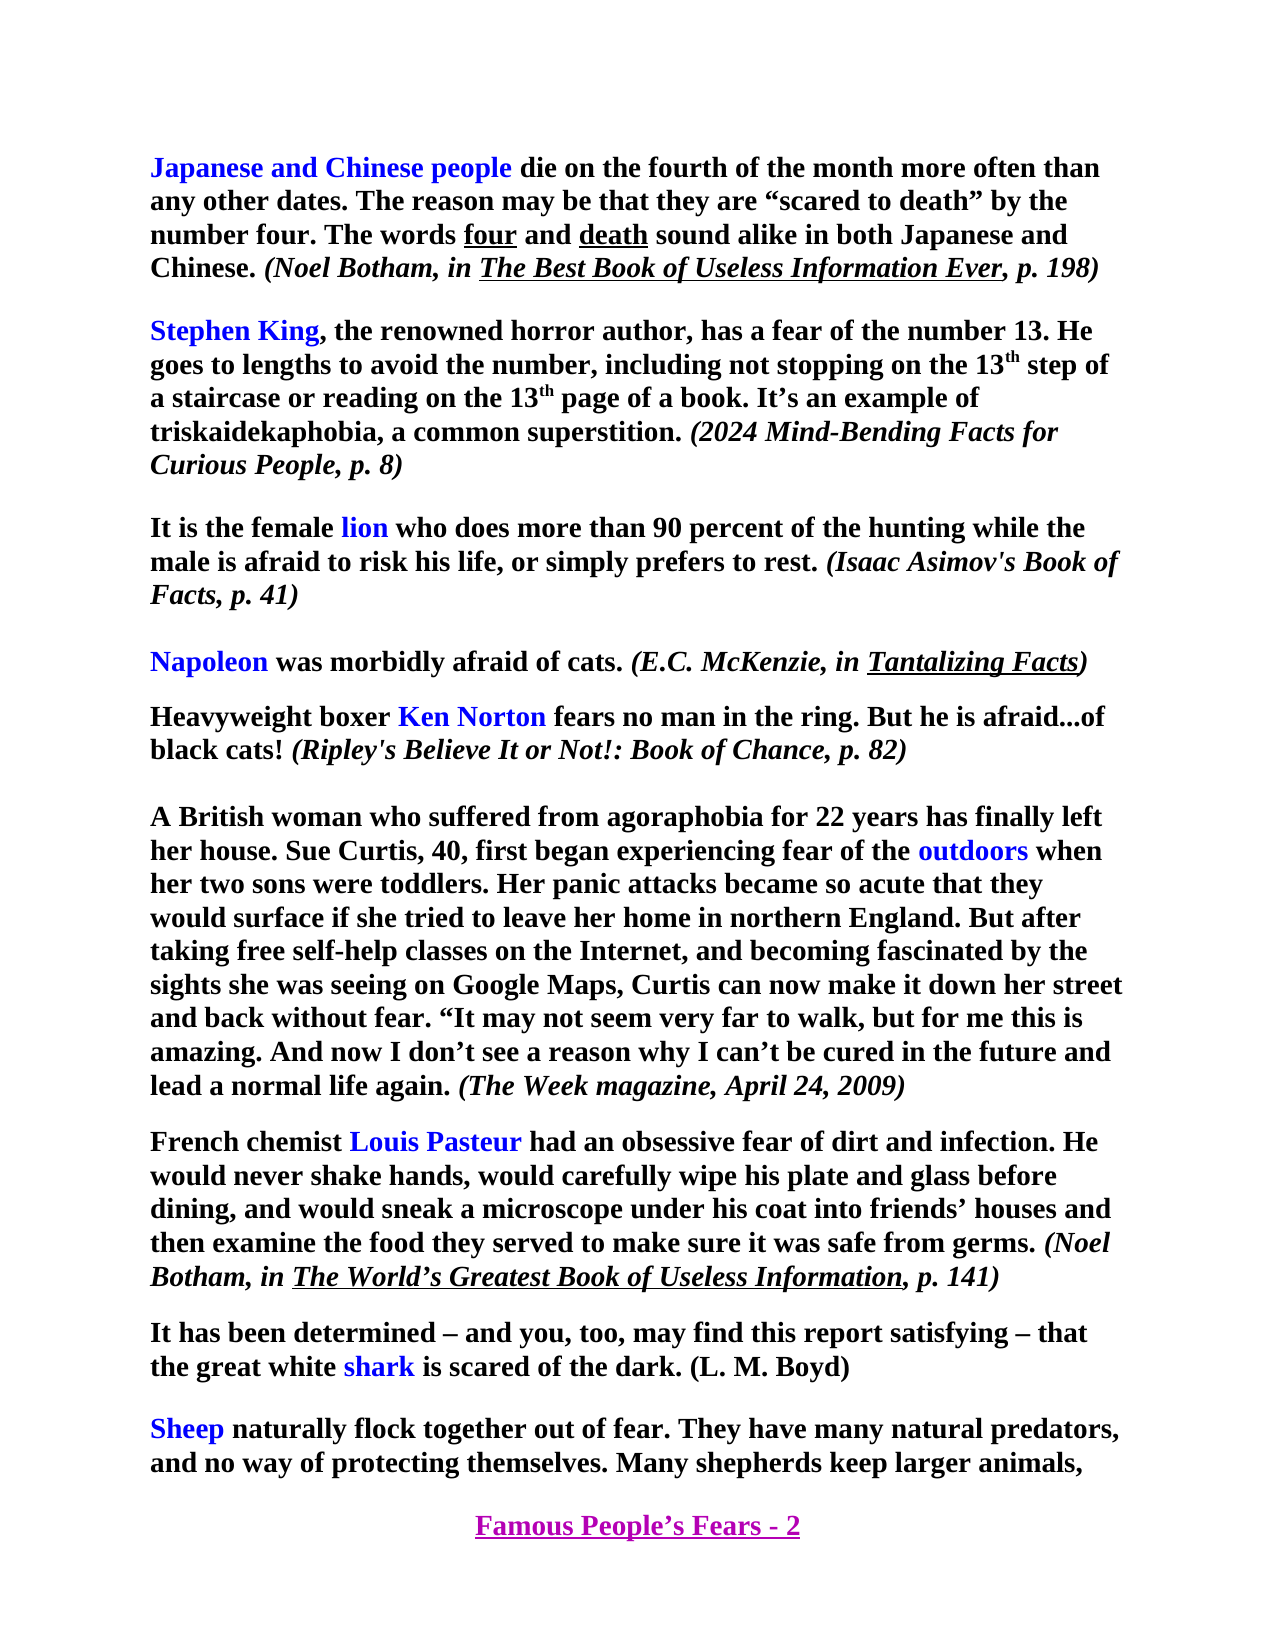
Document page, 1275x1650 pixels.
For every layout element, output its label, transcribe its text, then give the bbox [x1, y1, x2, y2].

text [150, 1412, 1125, 1479]
text Japanese and Chinese people die on the fourth of the month more often than any other dates. The reason may be that they are “scared to death” by the number four. The words four and death sound alike in both Japanese and Chinese. (Noel Botham, in The Best Book of Useless Information Ever, p. 198) [150, 150, 1125, 284]
text It has been determined – and you, too, may find this report satisfying – that the great white shark is scared of the dark. (L. M. Boyd) [150, 1315, 1125, 1382]
text Heavyweight boxer Ken Norton fears no man in the ring. But he is afraid...of black cats! (Ripley's Believe It or Not!: Book of Chance, p. 82) [150, 699, 1125, 766]
text Stephen King, the renowned horror author, has a fear of the number 13. He goes to lengths to avoid the number, including not stopping on the 13th step of a staircase or reading on the 13th page of a book. It’s an example of triskaidekaphobia, a common superstition. (2024 Mind-Bending Facts for Curious People, p. 8) [150, 313, 1125, 481]
text A British woman who suffered from agoraphobia for 22 years has finally left her house. Sue Curtis, 40, first began experiencing fear of the outdoors when her two sons were toddlers. Her panic attacks became so acute that they would surface if she tried to leave her home in northern England. But after taking free self-help classes on the Internet, and becoming fascinated by the sights she was seeing on Google Maps, Curtis can now make it down her street and back without fear. “It may not seem very far to walk, but for me this is amazing. And now I don’t see a reason why I can’t be cured in the future and lead a normal life again. (The Week magazine, April 24, 2009) [150, 799, 1125, 1101]
text French chemist Louis Pasteur had an obsessive fear of dirt and infection. He would never shake hands, would carefully wipe his plate and glass before dining, and would sneak a microscope under his coat into friends’ houses and then examine the food they served to make sure it was safe from germs. (Noel Botham, in The World’s Greatest Book of Useless Information, p. 141) [150, 1124, 1125, 1292]
text It is the female lion who does more than 90 percent of the hunting while the male is afraid to risk his life, or simply prefers to rest. (Isaac Asimov's Book of Facts, p. 41) Napoleon was morbidly afraid of cats. (E.C. McKenzie, in Tantalizing Facts) [150, 510, 1125, 678]
